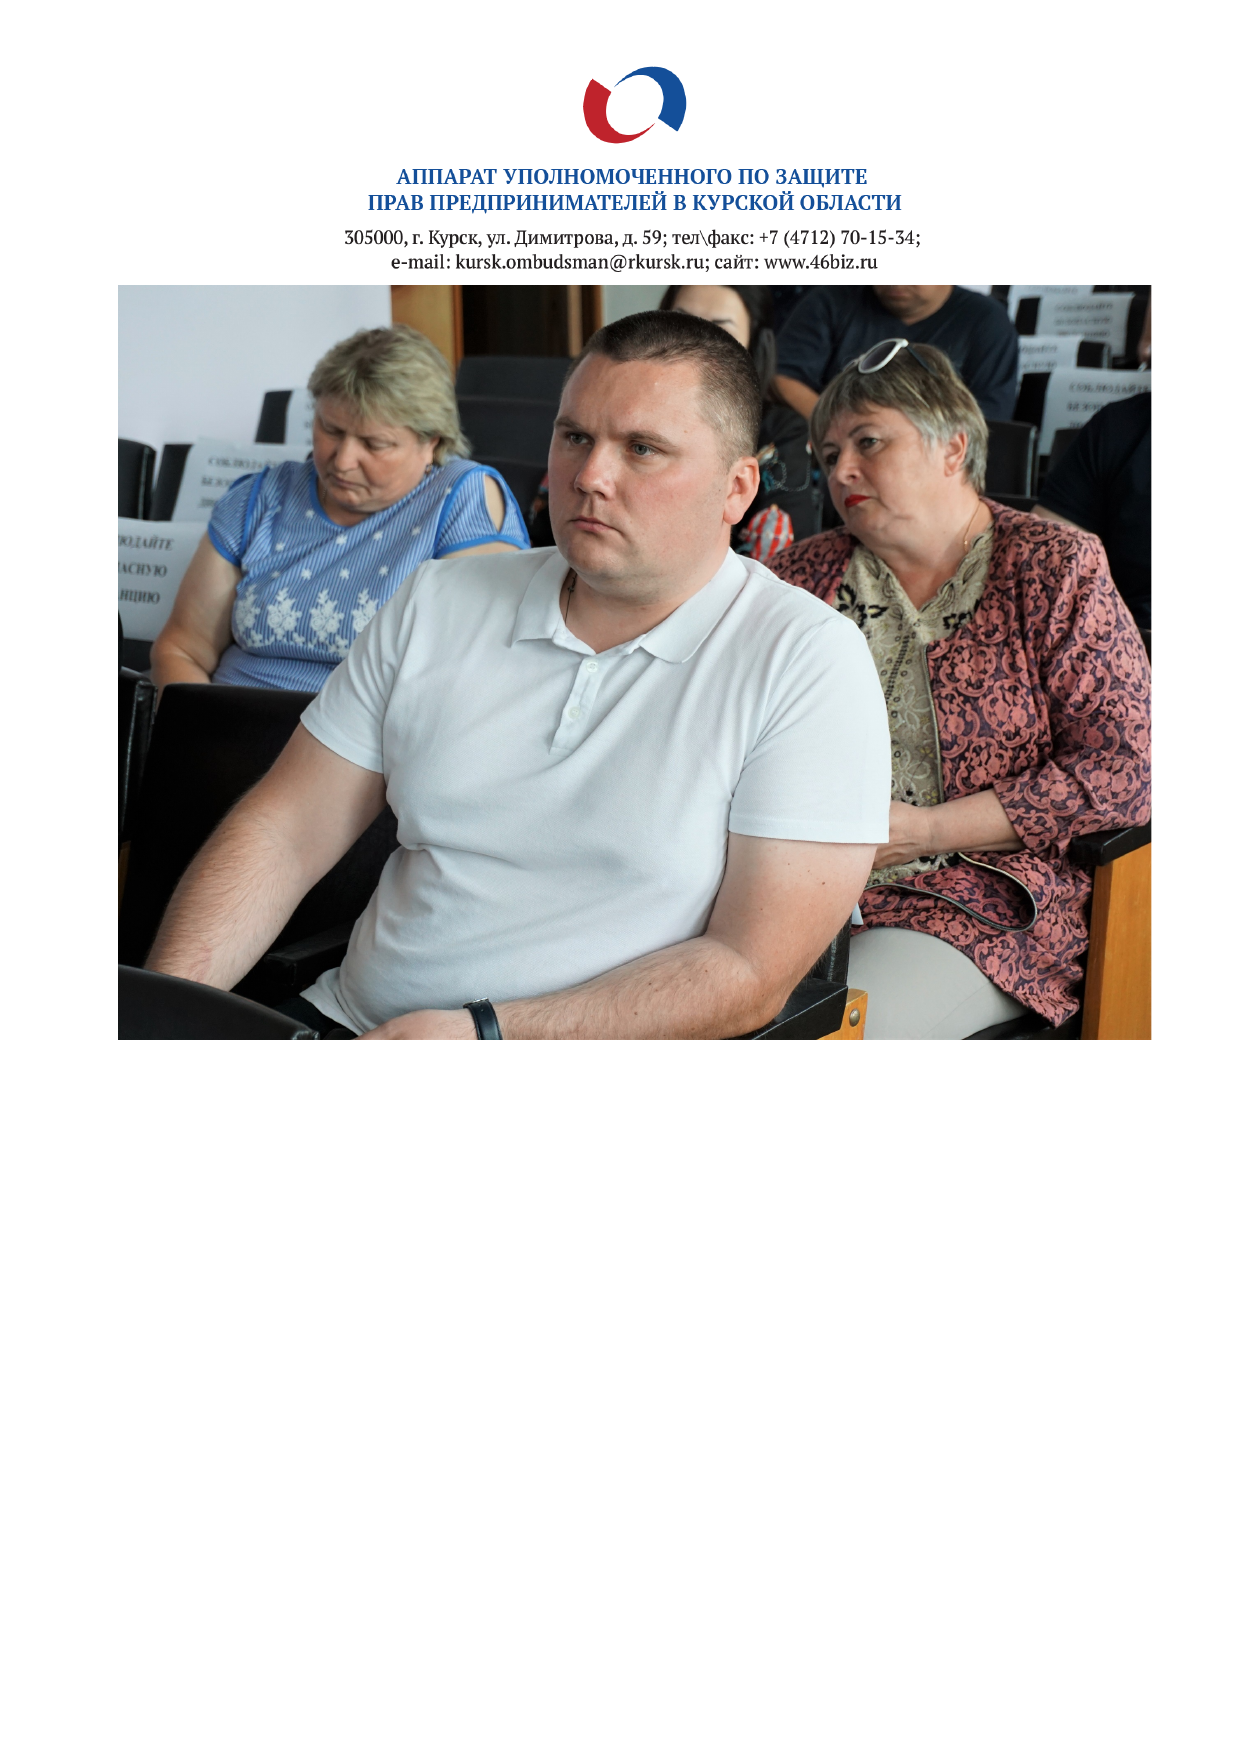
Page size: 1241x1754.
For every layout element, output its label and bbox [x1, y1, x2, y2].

picture [118, 59, 1152, 1040]
